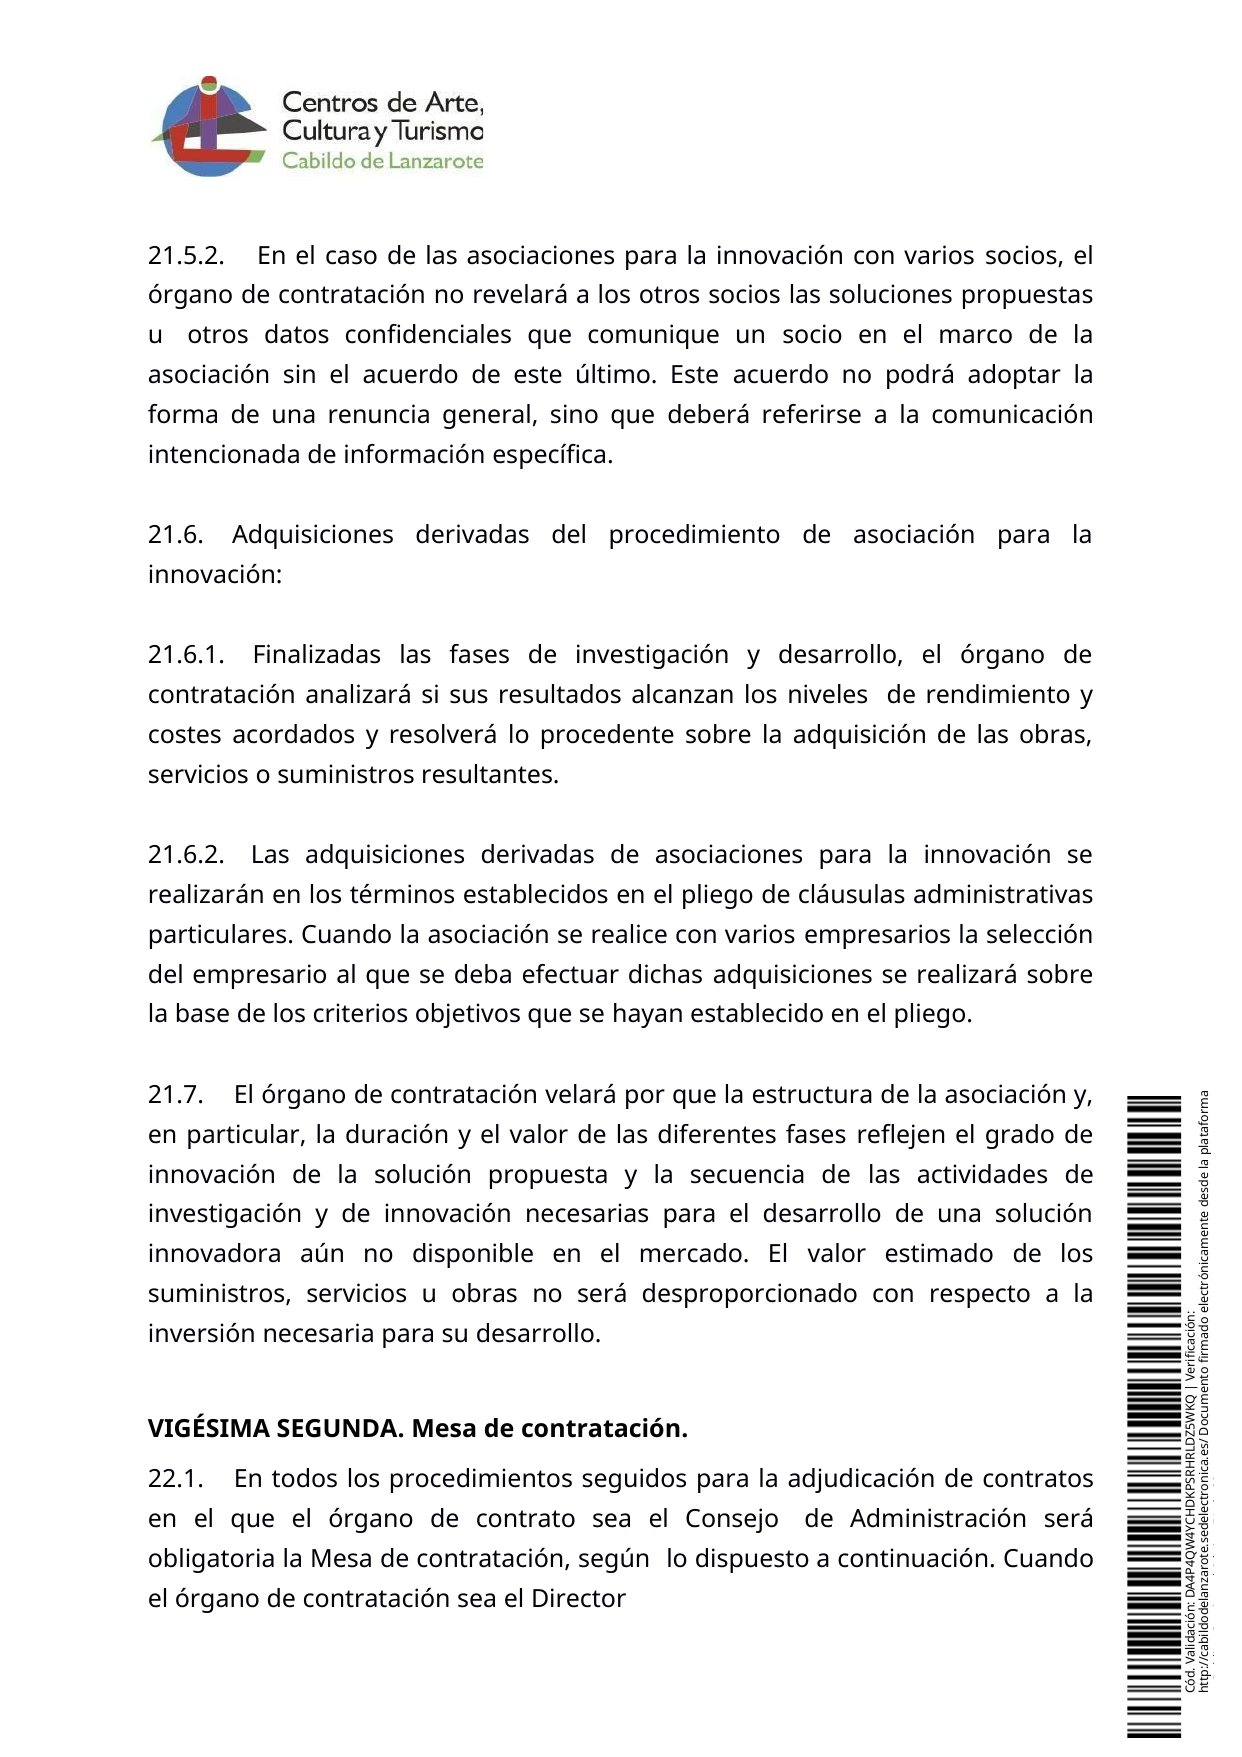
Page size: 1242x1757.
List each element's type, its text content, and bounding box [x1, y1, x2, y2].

list En el caso de las asociaciones para la innovación con varios socios, el órgano de contratación no revelará a los otros socios las soluciones propuestas u otros datos confidenciales que comunique un socio en el marco de la asociación sin el acuerdo de este último. Este acuerdo no podrá adoptar la forma de una renuncia general, sino que deberá referirse a la comunicación intencionada de información específica. [148, 237, 1094, 470]
list Las adquisiciones derivadas de asociaciones para la innovación se realizarán en los términos establecidos en el pliego de cláusulas administrativas particulares. Cuando la asociación se realice con varios empresarios la selección del empresario al que se deba efectuar dichas adquisiciones se realizará sobre la base de los criterios objetivos que se hayan establecido en el pliego. [148, 837, 1094, 1030]
subtitle VIGÉSIMA SEGUNDA. Mesa de contratación. [148, 1410, 1127, 1444]
list Finalizadas las fases de investigación y desarrollo, el órgano de contratación analizará si sus resultados alcanzan los niveles de rendimiento y costes acordados y resolverá lo procedente sobre la adquisición de las obras, servicios o suministros resultantes. [148, 637, 1093, 791]
list Adquisiciones derivadas del procedimiento de asociación para la innovación: [148, 517, 1094, 591]
list El órgano de contratación velará por que la estructura de la asociación y, en particular, la duración y el valor de las diferentes fases reflejen el grado de innovación de la solución propuesta y la secuencia de las actividades de investigación y de innovación necesarias para el desarrollo de una solución innovadora aún no disponible en el mercado. El valor estimado de los suministros, servicios u obras no será desproporcionado con respecto a la inversión necesaria para su desarrollo. [148, 1077, 1094, 1349]
list En todos los procedimientos seguidos para la adjudicación de contratos en el que el órgano de contrato sea el Consejo de Administración será obligatoria la Mesa de contratación, según lo dispuesto a continuación. Cuando el órgano de contratación sea el Director [148, 1461, 1094, 1614]
picture [150, 76, 484, 177]
picture [1127, 1096, 1182, 1738]
